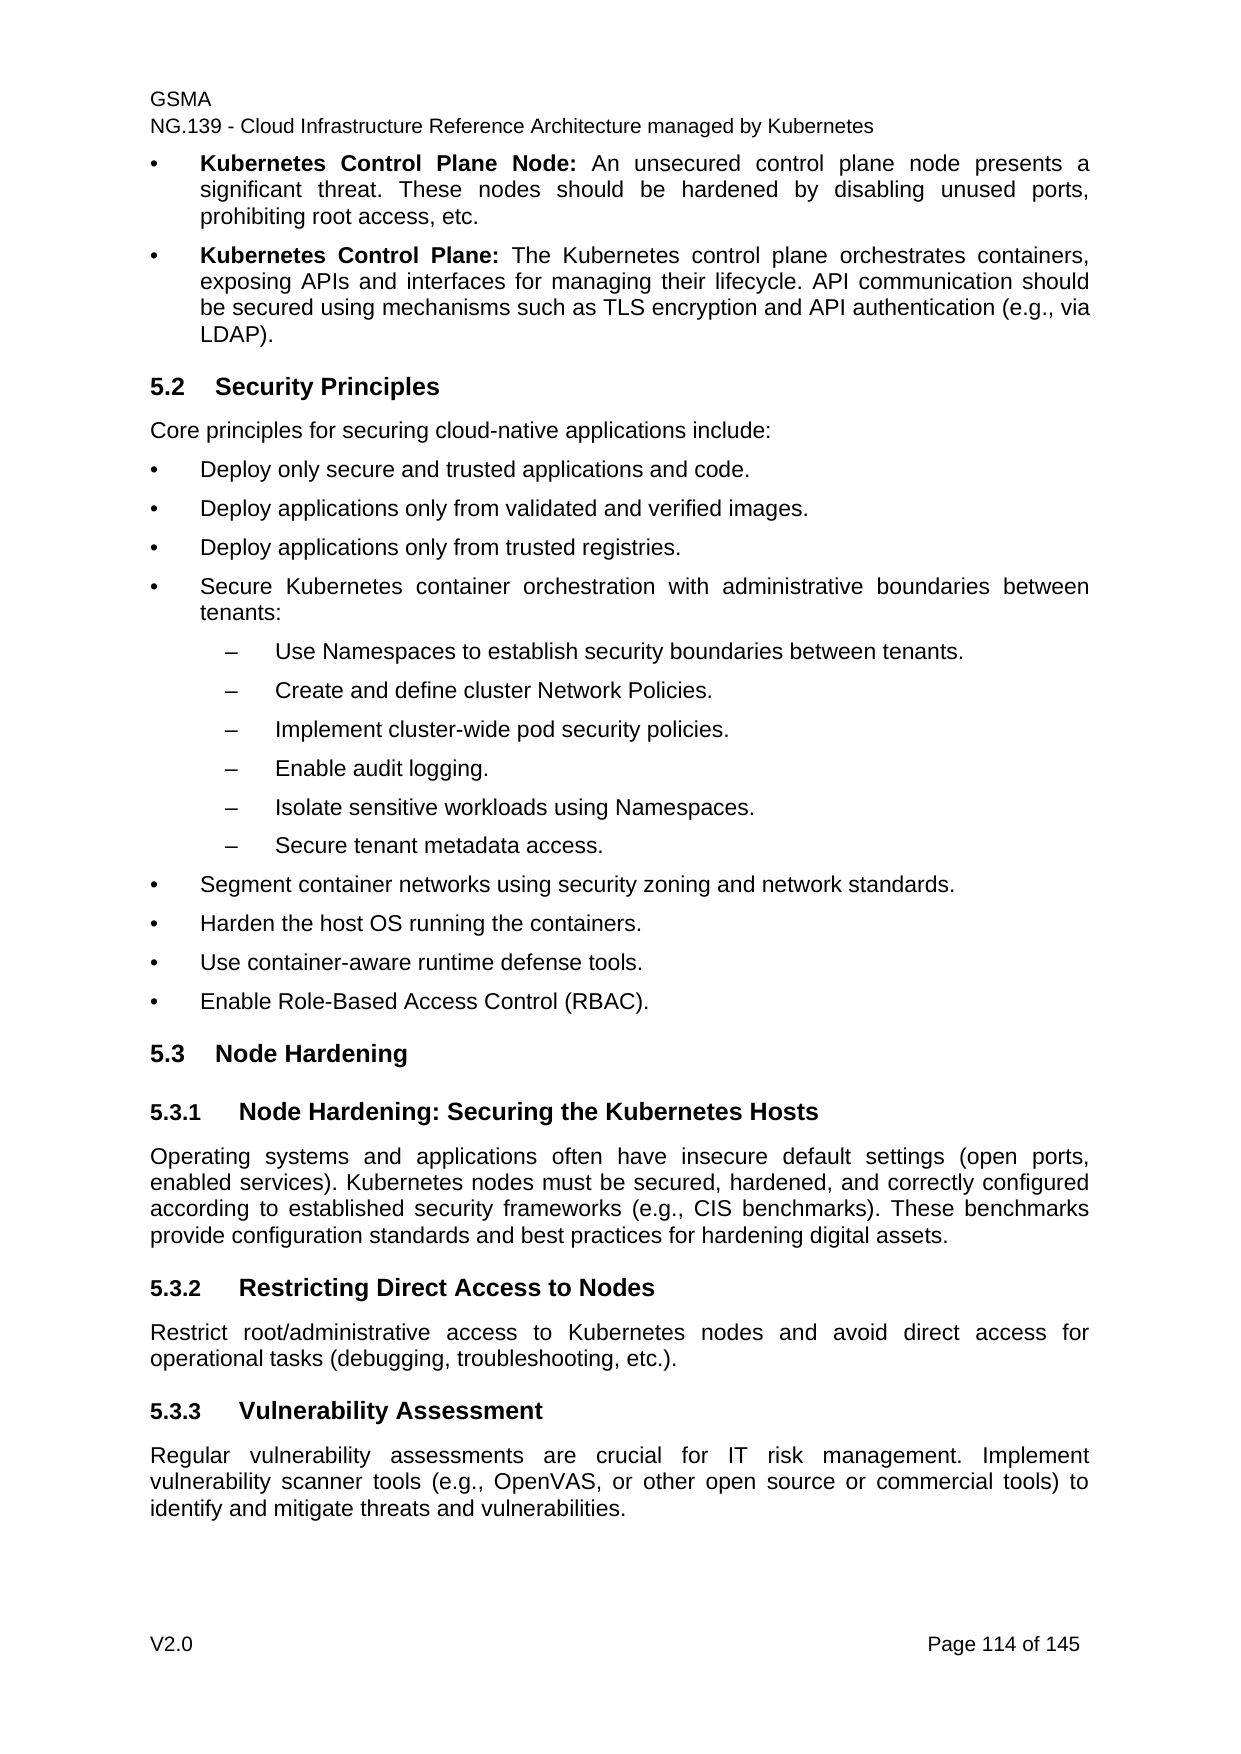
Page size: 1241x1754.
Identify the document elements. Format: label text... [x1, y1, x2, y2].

list Use container-aware runtime defense tools. [150, 949, 1090, 975]
list Deploy only secure and trusted applications and code. [150, 456, 1090, 483]
subtitle Security Principles [150, 372, 1090, 401]
text Restrict root/administrative access to Kubernetes nodes and avoid direct access for operational tasks (debugging, troubleshooting, etc.). [150, 1319, 1090, 1371]
text Operating systems and applications often have insecure default settings (open ports, enabled services). Kubernetes nodes must be secured, hardened, and correctly configured according to established security frameworks (e.g., CIS benchmarks). These benchmarks provide configuration standards and best practices for hardening digital assets. [150, 1143, 1090, 1248]
subtitle Vulnerability Assessment [150, 1396, 1090, 1425]
list Use Namespaces to establish security boundaries between tenants. [225, 638, 1090, 664]
list Implement cluster-wide pod security policies. [225, 716, 1090, 742]
list Create and define cluster Network Policies. [225, 677, 1090, 703]
list Deploy applications only from trusted registries. [150, 534, 1090, 560]
list Kubernetes Control Plane: The Kubernetes control plane orchestrates containers, exposing APIs and interfaces for managing their lifecycle. API communication should be secured using mechanisms such as TLS encryption and API authentication (e.g., via LDAP). [150, 242, 1090, 347]
list Enable audit logging. [225, 755, 1090, 781]
list Harden the host OS running the containers. [150, 910, 1090, 936]
subtitle Restricting Direct Access to Nodes [150, 1273, 1090, 1302]
list Segment container networks using security zoning and network standards. [150, 871, 1090, 898]
list Secure tenant metadata access. [225, 832, 1090, 859]
list Secure Kubernetes container orchestration with administrative boundaries between tenants: [150, 573, 1090, 626]
subtitle Node Hardening [150, 1039, 1090, 1068]
text Core principles for securing cloud-native applications include: [150, 417, 1090, 444]
list Deploy applications only from validated and verified images. [150, 495, 1090, 522]
list Enable Role-Based Access Control (RBAC). [150, 988, 1090, 1014]
subtitle Node Hardening: Securing the Kubernetes Hosts [150, 1097, 1090, 1126]
list Kubernetes Control Plane Node: An unsecured control plane node presents a significant threat. These nodes should be hardened by disabling unused ports, prohibiting root access, etc. [150, 150, 1090, 229]
list Isolate sensitive workloads using Namespaces. [225, 793, 1090, 820]
text Regular vulnerability assessments are crucial for IT risk management. Implement vulnerability scanner tools (e.g., OpenVAS, or other open source or commercial tools) to identify and mitigate threats and vulnerabilities. [150, 1442, 1090, 1521]
